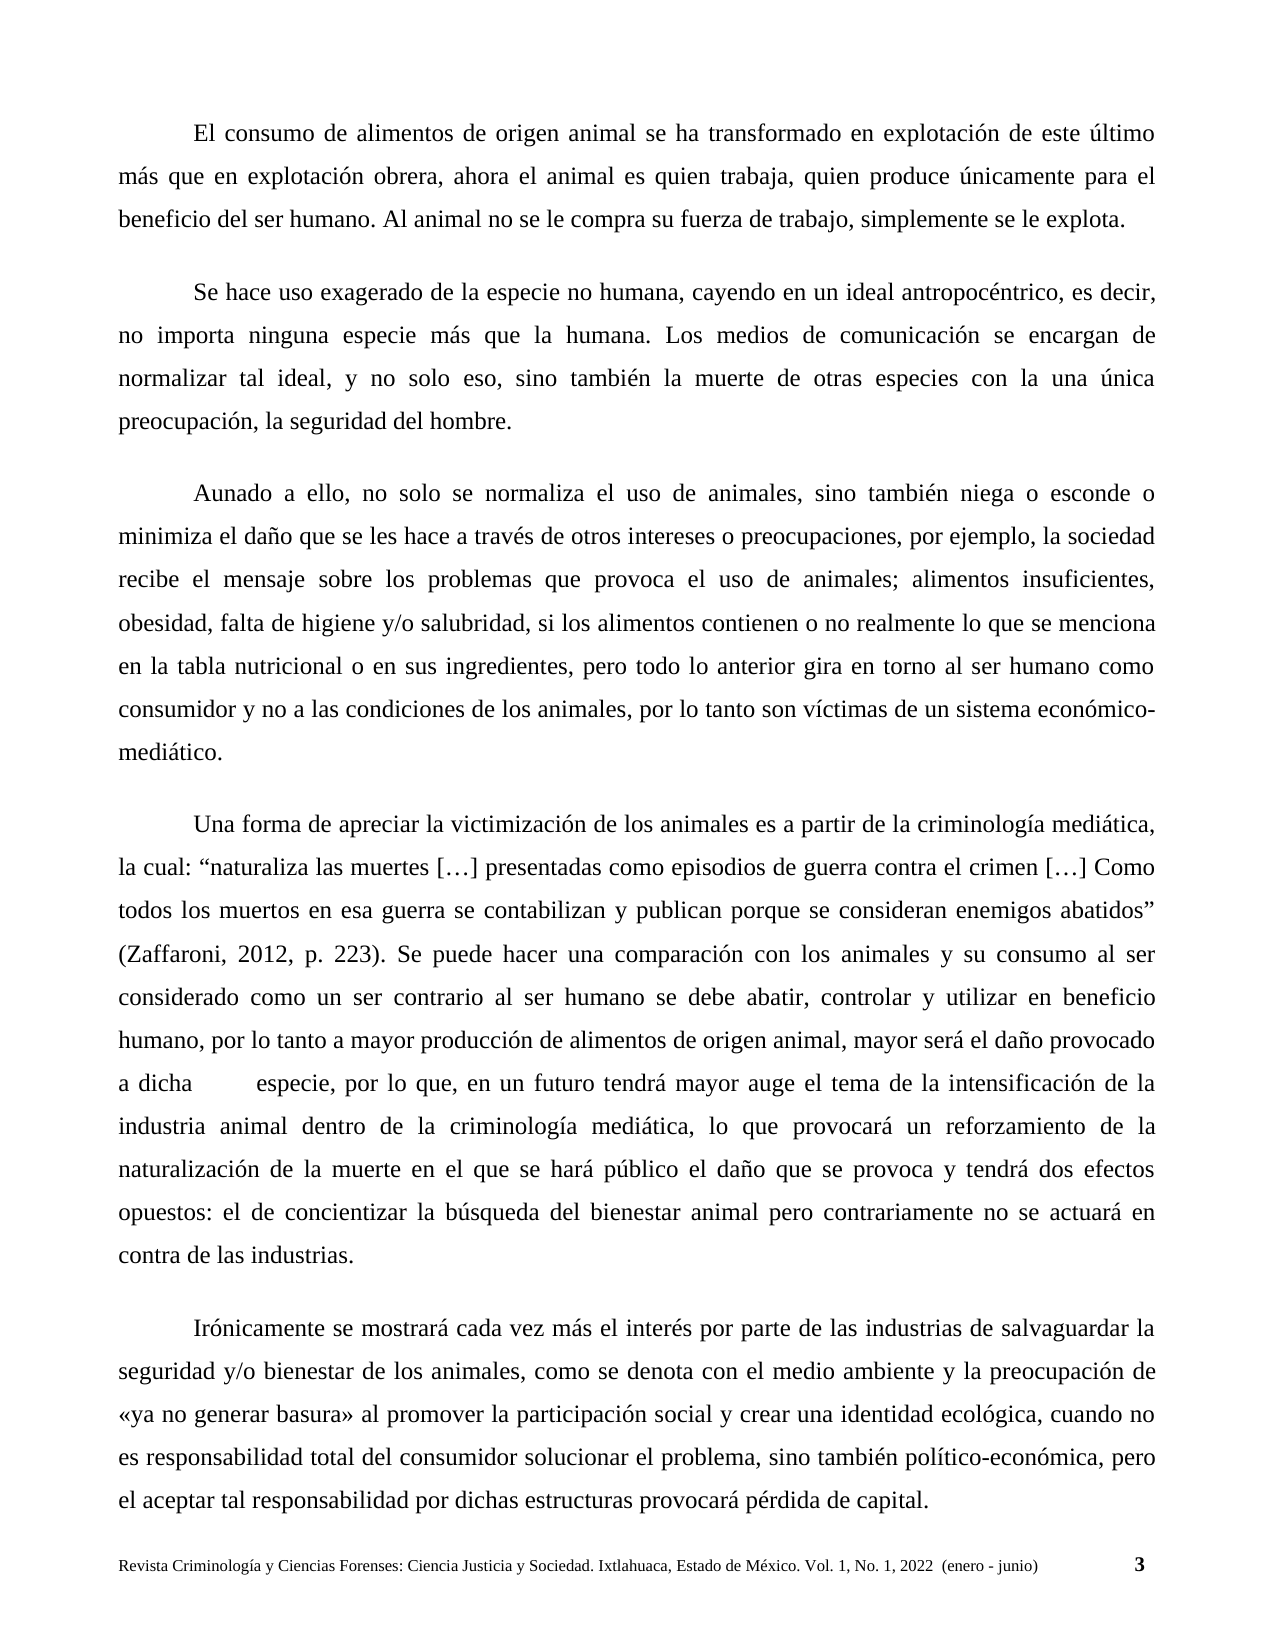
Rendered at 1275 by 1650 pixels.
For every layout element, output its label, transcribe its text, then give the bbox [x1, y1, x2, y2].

text Una forma de apreciar la victimización de los animales es a partir de la criminología mediática, la cual: “naturaliza las muertes […] presentadas como episodios de guerra contra el crimen […] Como todos los muertos en esa guerra se contabilizan y publican porque se consideran enemigos abatidos” (Zaffaroni, 2012, p. 223). Se puede hacer una comparación con los animales y su consumo al ser considerado como un ser contrario al ser humano se debe abatir, controlar y utilizar en beneficio humano, por lo tanto a mayor producción de alimentos de origen animal, mayor será el daño provocado a dicha especie, por lo que, en un futuro tendrá mayor auge el tema de la intensificación de la industria animal dentro de la criminología mediática, lo que provocará un reforzamiento de la naturalización de la muerte en el que se hará público el daño que se provoca y tendrá dos efectos opuestos: el de concientizar la búsqueda del bienestar animal pero contrariamente no se actuará en contra de las industrias. [118, 809, 1157, 1269]
text Irónicamente se mostrará cada vez más el interés por parte de las industrias de salvaguardar la seguridad y/o bienestar de los animales, como se denota con el medio ambiente y la preocupación de «ya no generar basura» al promover la participación social y crear una identidad ecológica, cuando no es responsabilidad total del consumidor solucionar el problema, sino también político-económica, pero el aceptar tal responsabilidad por dichas estructuras provocará pérdida de capital. [118, 1313, 1157, 1514]
text Se hace uso exagerado de la especie no humana, cayendo en un ideal antropocéntrico, es decir, no importa ninguna especie más que la humana. Los medios de comunicación se encargan de normalizar tal ideal, y no solo eso, sino también la muerte de otras especies con la una única preocupación, la seguridad del hombre. [118, 277, 1157, 435]
text Aunado a ello, no solo se normaliza el uso de animales, sino también niega o esconde o minimiza el daño que se les hace a través de otros intereses o preocupaciones, por ejemplo, la sociedad recibe el mensaje sobre los problemas que provoca el uso de animales; alimentos insuficientes, obesidad, falta de higiene y/o salubridad, si los alimentos contienen o no realmente lo que se menciona en la tabla nutricional o en sus ingredientes, pero todo lo anterior gira en torno al ser humano como consumidor y no a las condiciones de los animales, por lo tanto son víctimas de un sistema económico- mediático. [118, 478, 1157, 766]
text El consumo de alimentos de origen animal se ha transformado en explotación de este último más que en explotación obrera, ahora el animal es quien trabaja, quien produce únicamente para el beneficio del ser humano. Al animal no se le compra su fuerza de trabajo, simplemente se le explota. [118, 118, 1157, 233]
